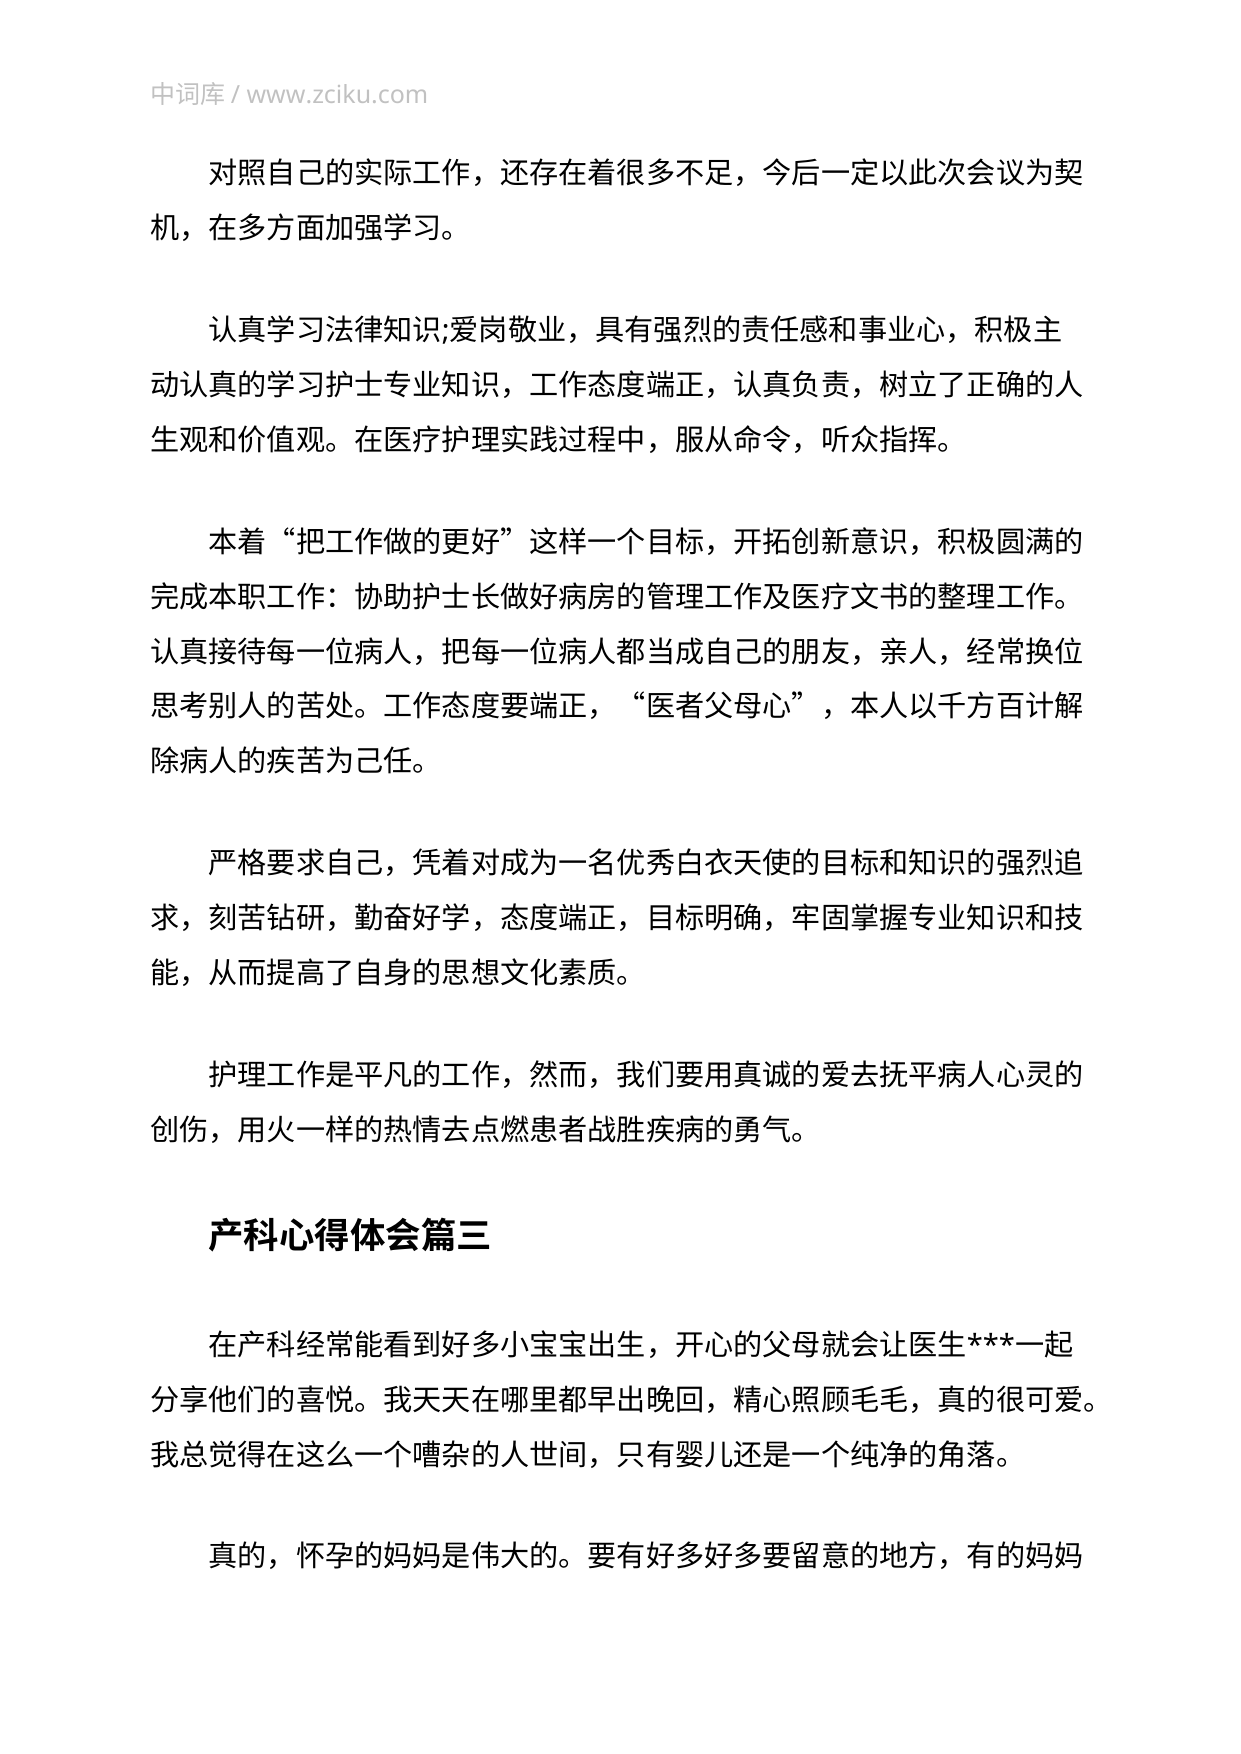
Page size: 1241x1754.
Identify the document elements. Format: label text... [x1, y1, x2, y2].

text 认真学习法律知识;爱岗敬业，具有强烈的责任感和事业心，积极主动认真的学习护士专业知识，工作态度端正，认真负责，树立了正确的人生观和价值观。在医疗护理实践过程中，服从命令，听众指挥。 [150, 307, 1090, 459]
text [150, 1533, 1090, 1575]
text 对照自己的实际工作，还存在着很多不足，今后一定以此次会议为契机，在多方面加强学习。 [150, 150, 1090, 247]
text 护理工作是平凡的工作，然而，我们要用真诚的爱去抚平病人心灵的创伤，用火一样的热情去点燃患者战胜疾病的勇气。 [150, 1051, 1090, 1148]
text 严格要求自己，凭着对成为一名优秀白衣天使的目标和知识的强烈追求，刻苦钻研，勤奋好学，态度端正，目标明确，牢固掌握专业知识和技能，从而提高了自身的思想文化素质。 [150, 840, 1090, 992]
text 在产科经常能看到好多小宝宝出生，开心的父母就会让医生***一起分享他们的喜悦。我天天在哪里都早出晚回，精心照顾毛毛，真的很可爱。我总觉得在这么一个嘈杂的人世间，只有婴儿还是一个纯净的角落。 [150, 1321, 1090, 1473]
text 产科心得体会篇三 [150, 1208, 1090, 1259]
text 本着“把工作做的更好”这样一个目标，开拓创新意识，积极圆满的完成本职工作：协助护士长做好病房的管理工作及医疗文书的整理工作。认真接待每一位病人，把每一位病人都当成自己的朋友，亲人，经常换位思考别人的苦处。工作态度要端正，“医者父母心”，本人以千方百计解除病人的疾苦为己任。 [150, 518, 1090, 780]
